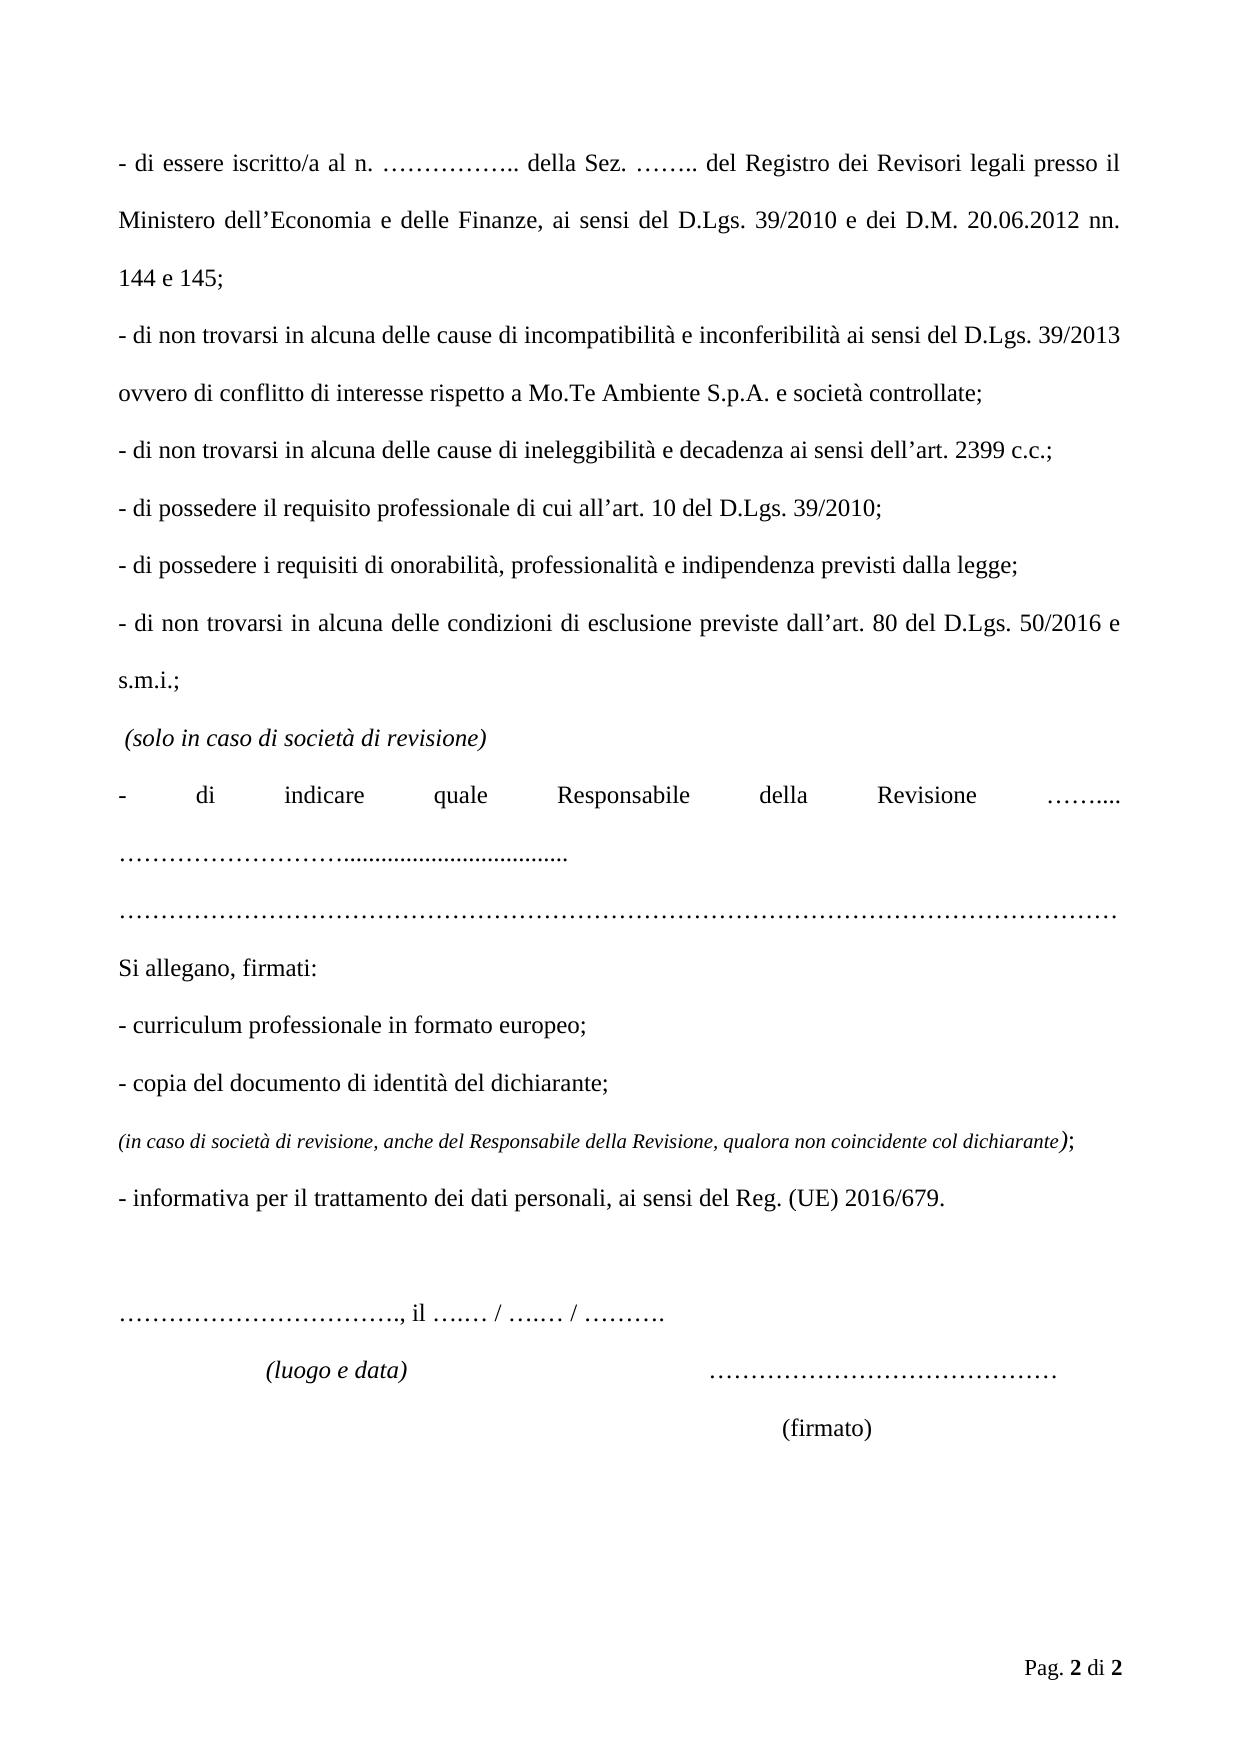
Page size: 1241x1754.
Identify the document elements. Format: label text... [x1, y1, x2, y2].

text - di possedere il requisito professionale di cui all’art. 10 del D.Lgs. 39/2010; [118, 493, 1122, 521]
text (firmato) [118, 1413, 1122, 1441]
text - di essere iscritto/a al n. …………….. della Sez. …….. del Registro dei Revisori legali presso il Ministero dell’Economia e delle Finanze, ai sensi del D.Lgs. 39/2010 e dei D.M. 20.06.2012 nn. 144 e 145; [118, 148, 1122, 291]
text - di non trovarsi in alcuna delle condizioni di esclusione previste dall’art. 80 del D.Lgs. 50/2016 e s.m.i.; [118, 608, 1122, 694]
text - copia del documento di identità del dichiarante; [118, 1068, 1122, 1096]
text - di possedere i requisiti di onorabilità, professionalità e indipendenza previsti dalla legge; [118, 550, 1122, 579]
text - informativa per il trattamento dei dati personali, ai sensi del Reg. (UE) 2016/679. [118, 1183, 1122, 1211]
text Si allegano, firmati: [118, 953, 1122, 981]
text ……………………………., il ….… / ….… / ………. [118, 1298, 1122, 1326]
text - curriculum professionale in formato europeo; [118, 1010, 1122, 1039]
text (solo in caso di società di revisione) [118, 723, 1122, 751]
text - di indicare quale Responsabile della Revisione ……....……………………….................................... [118, 780, 1122, 866]
text (in caso di società di revisione, anche del Responsabile della Revisione, qualora non coincidente col dichiarante); [118, 1125, 1122, 1154]
text (luogo e data) …………………………………… [192, 1355, 1122, 1384]
text ………………………………………………………………………………………………………… [118, 895, 1122, 924]
text - di non trovarsi in alcuna delle cause di incompatibilità e inconferibilità ai sensi del D.Lgs. 39/2013 ovvero di conflitto di interesse rispetto a Mo.Te Ambiente S.p.A. e società controllate; [118, 320, 1122, 406]
text - di non trovarsi in alcuna delle cause di ineleggibilità e decadenza ai sensi dell’art. 2399 c.c.; [118, 435, 1122, 464]
